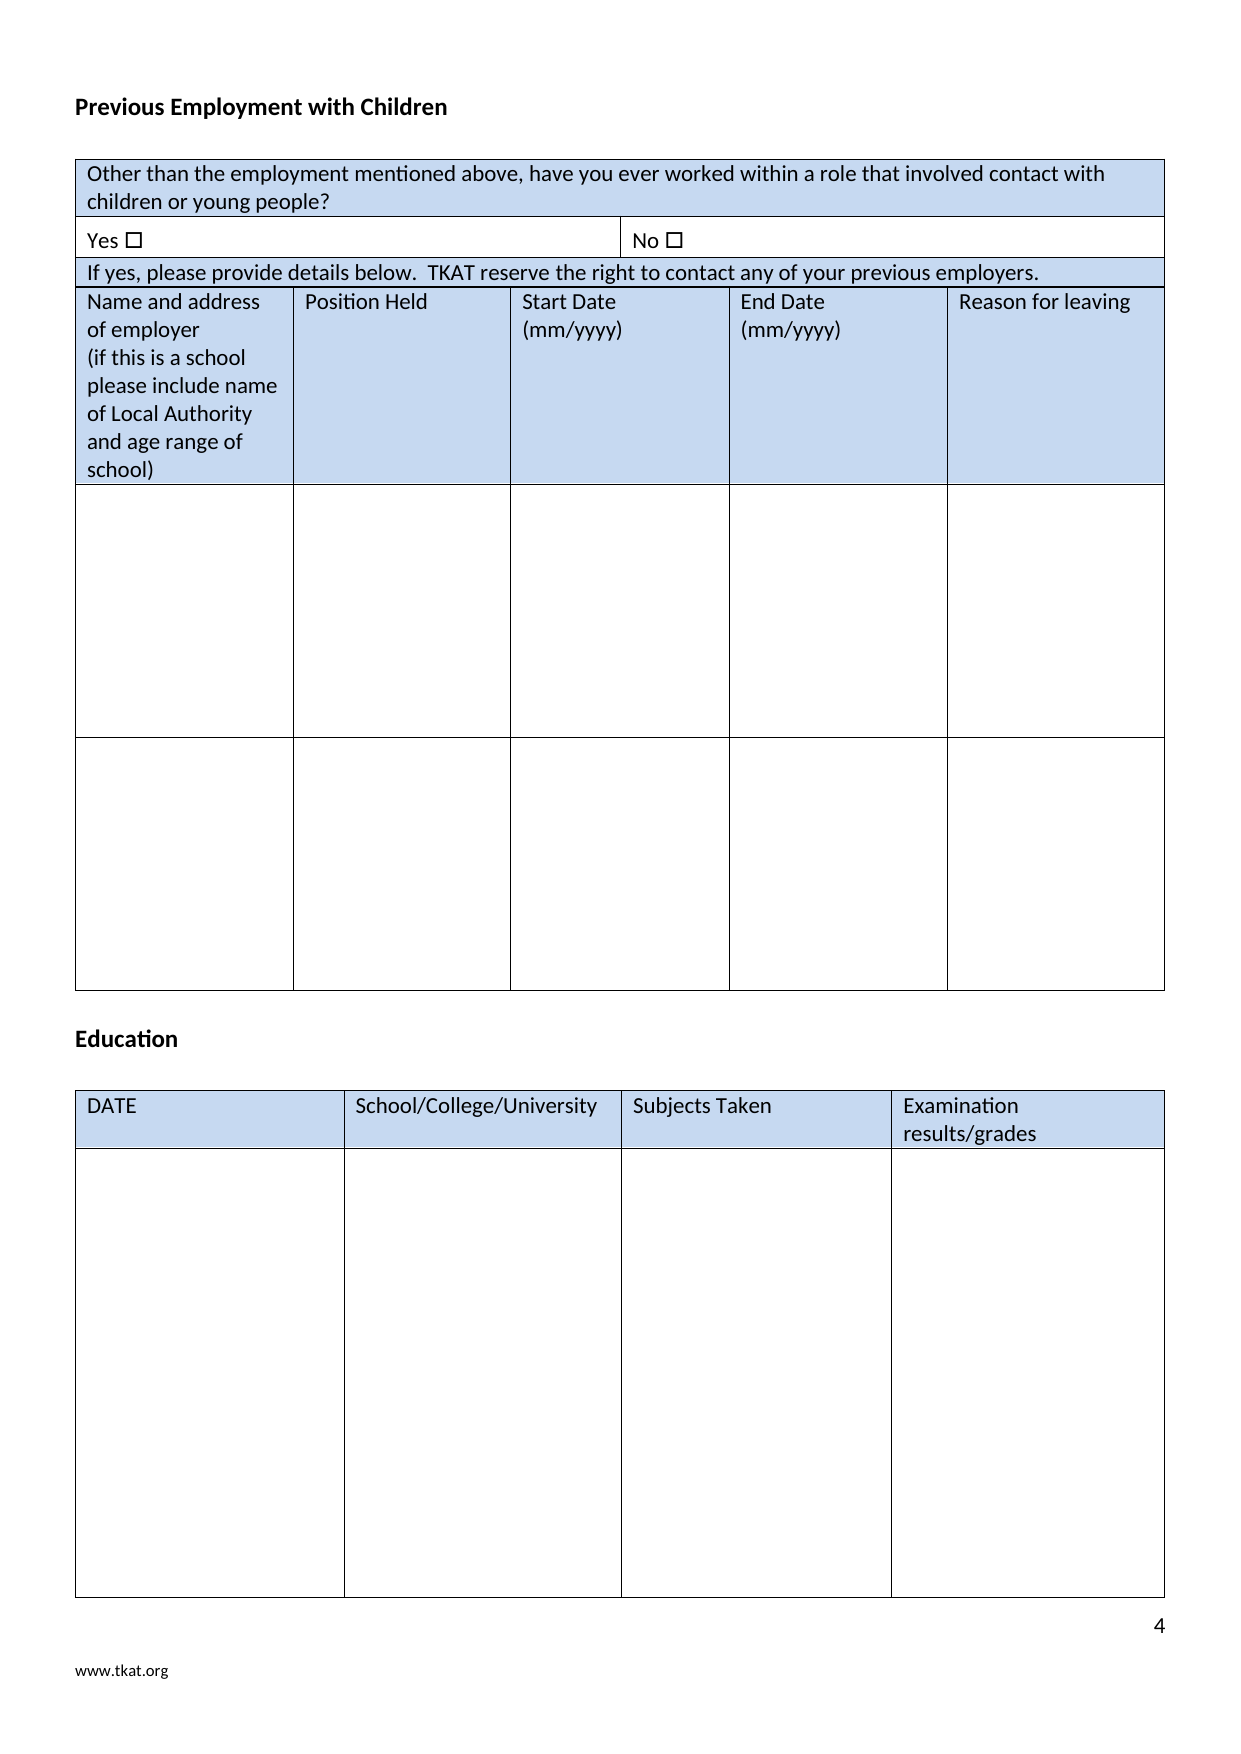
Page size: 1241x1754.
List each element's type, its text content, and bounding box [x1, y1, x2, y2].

table_cell [76, 485, 293, 737]
table_cell No □ [621, 217, 1164, 257]
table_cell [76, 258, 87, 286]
table_cell [622, 1149, 891, 1597]
table_cell Start Date (mm/yyyy) [511, 288, 729, 483]
table_cell [76, 738, 293, 990]
table_cell [948, 738, 1164, 990]
text Previous Employment with Children [75, 91, 1165, 122]
table_cell [730, 485, 947, 737]
table_cell [948, 485, 1164, 737]
text Education [75, 1023, 1165, 1054]
table_cell Name and address of employer (if this is a school please include name of Local Authority and age range of school) [76, 288, 293, 483]
table_cell [892, 1149, 1164, 1597]
table_cell [345, 1149, 621, 1597]
table_header Subjects Taken [622, 1091, 891, 1147]
table_cell [511, 738, 729, 990]
table_cell Position Held [294, 288, 510, 483]
table_cell If yes, please provide details below. TKAT reserve the right to contact any of your previous employers. [550, 258, 1164, 286]
table_cell [511, 485, 729, 737]
table_header Other than the employment mentioned above, have you ever worked within a role that involved contact with children or young people? [76, 160, 1164, 216]
table_cell [730, 738, 947, 990]
table_cell End Date (mm/yyyy) [730, 288, 947, 483]
table_cell Yes □ [76, 217, 620, 257]
table_cell [294, 485, 510, 737]
table_cell [294, 738, 510, 990]
table_header School/College/University [345, 1091, 621, 1147]
table_header Examination results/grades [892, 1091, 1164, 1147]
table_cell Reason for leaving [948, 288, 1164, 483]
table_header DATE [76, 1091, 344, 1147]
table_cell [76, 1149, 344, 1597]
